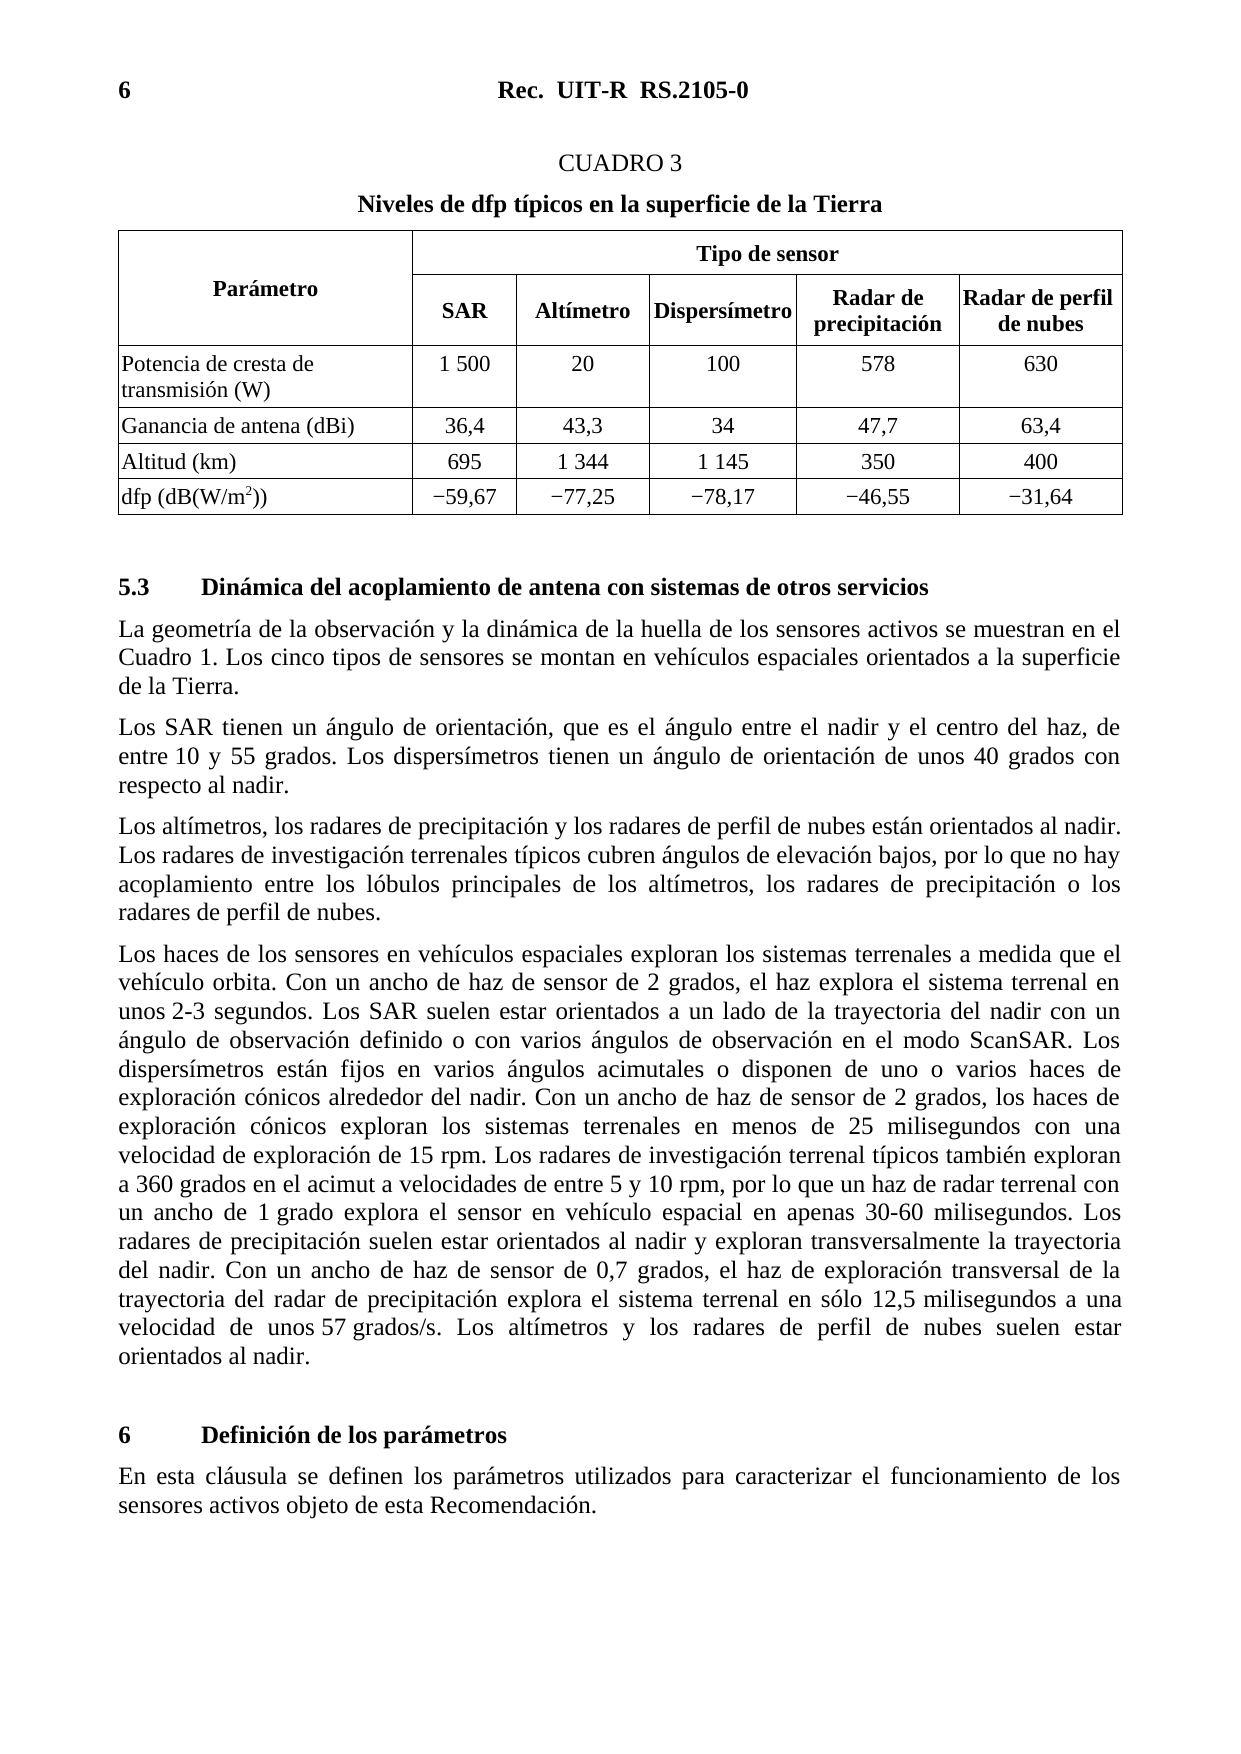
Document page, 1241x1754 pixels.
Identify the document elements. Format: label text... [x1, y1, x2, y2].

text La geometría de la observación y la dinámica de la huella de los sensores activos se muestran en el Cuadro 1. Los cinco tipos de sensores se montan en vehículos espaciales orientados a la superficie de la Tierra. [118, 614, 1122, 700]
table_cell −78,17 [650, 479, 796, 514]
title Niveles de dfp típicos en la superficie de la Tierra [118, 189, 1122, 218]
subtitle 5.3 Dinámica del acoplamiento de antena con sistemas de otros servicios [118, 572, 1122, 601]
table_cell 20 [517, 346, 649, 407]
table_cell 350 [797, 444, 959, 478]
text CUADRO 3 [118, 148, 1122, 176]
table_cell Radar de perfil de nubes [960, 275, 1122, 345]
table_cell SAR [413, 275, 516, 345]
table_cell Altitud (km) [119, 444, 412, 478]
table_cell 1 344 [517, 444, 649, 478]
table_cell 695 [413, 444, 516, 478]
subtitle 6 Definición de los parámetros [118, 1420, 1122, 1449]
table_cell −31,64 [960, 479, 1122, 514]
table_header Tipo de sensor [413, 231, 1122, 274]
table_cell Dispersímetro [650, 275, 796, 345]
text Los SAR tienen un ángulo de orientación, que es el ángulo entre el nadir y el centro del haz, de entre 10 y 55 grados. Los dispersímetros tienen un ángulo de orientación de unos 40 grados con respecto al nadir. [118, 712, 1122, 799]
table_header Parámetro [119, 231, 412, 345]
table_cell 578 [797, 346, 959, 407]
table_cell Radar de precipitación [797, 275, 959, 345]
table_cell 34 [650, 408, 796, 442]
text Los altímetros, los radares de precipitación y los radares de perfil de nubes están orientados al nadir. Los radares de investigación terrenales típicos cubren ángulos de elevación bajos, por lo que no hay acoplamiento entre los lóbulos principales de los altímetros, los radares de precipitación o los radares de perfil de nubes. [118, 811, 1122, 926]
table_cell Altímetro [517, 275, 649, 345]
table_cell 400 [960, 444, 1122, 478]
table_cell 1 145 [650, 444, 796, 478]
table_cell 47,7 [797, 408, 959, 442]
table_cell −77,25 [517, 479, 649, 514]
table_cell 63,4 [960, 408, 1122, 442]
table_cell 100 [650, 346, 796, 407]
text Los haces de los sensores en vehículos espaciales exploran los sistemas terrenales a medida que el vehículo orbita. Con un ancho de haz de sensor de 2 grados, el haz explora el sistema terrenal en unos 2-3 segundos. Los SAR suelen estar orientados a un lado de la trayectoria del nadir con un ángulo de observación definido o con varios ángulos de observación en el modo ScanSAR. Los dispersímetros están fijos en varios ángulos acimutales o disponen de uno o varios haces de exploración cónicos alrededor del nadir. Con un ancho de haz de sensor de 2 grados, los haces de exploración cónicos exploran los sistemas terrenales en menos de 25 milisegundos con una velocidad de exploración de 15 rpm. Los radares de investigación terrenal típicos también exploran a 360 grados en el acimut a velocidades de entre 5 y 10 rpm, por lo que un haz de radar terrenal con un ancho de 1 grado explora el sensor en vehículo espacial en apenas 30-60 milisegundos. Los radares de precipitación suelen estar orientados al nadir y exploran transversalmente la trayectoria del nadir. Con un ancho de haz de sensor de 0,7 grados, el haz de exploración transversal de la trayectoria del radar de precipitación explora el sistema terrenal en sólo 12,5 milisegundos a una velocidad de unos 57 grados/s. Los altímetros y los radares de perfil de nubes suelen estar orientados al nadir. [118, 939, 1122, 1370]
table_cell 43,3 [517, 408, 649, 442]
table_cell 1 500 [413, 346, 516, 407]
table_cell −46,55 [797, 479, 959, 514]
table_cell Potencia de cresta de transmisión (W) [119, 346, 412, 407]
table_cell −59,67 [413, 479, 516, 514]
table_cell dfp (dB(W/m2)) [119, 479, 412, 514]
text En esta cláusula se definen los parámetros utilizados para caracterizar el funcionamiento de los sensores activos objeto de esta Recomendación. [118, 1461, 1122, 1519]
table_cell 36,4 [413, 408, 516, 442]
table_cell Ganancia de antena (dBi) [119, 408, 412, 442]
table_cell 630 [960, 346, 1122, 407]
